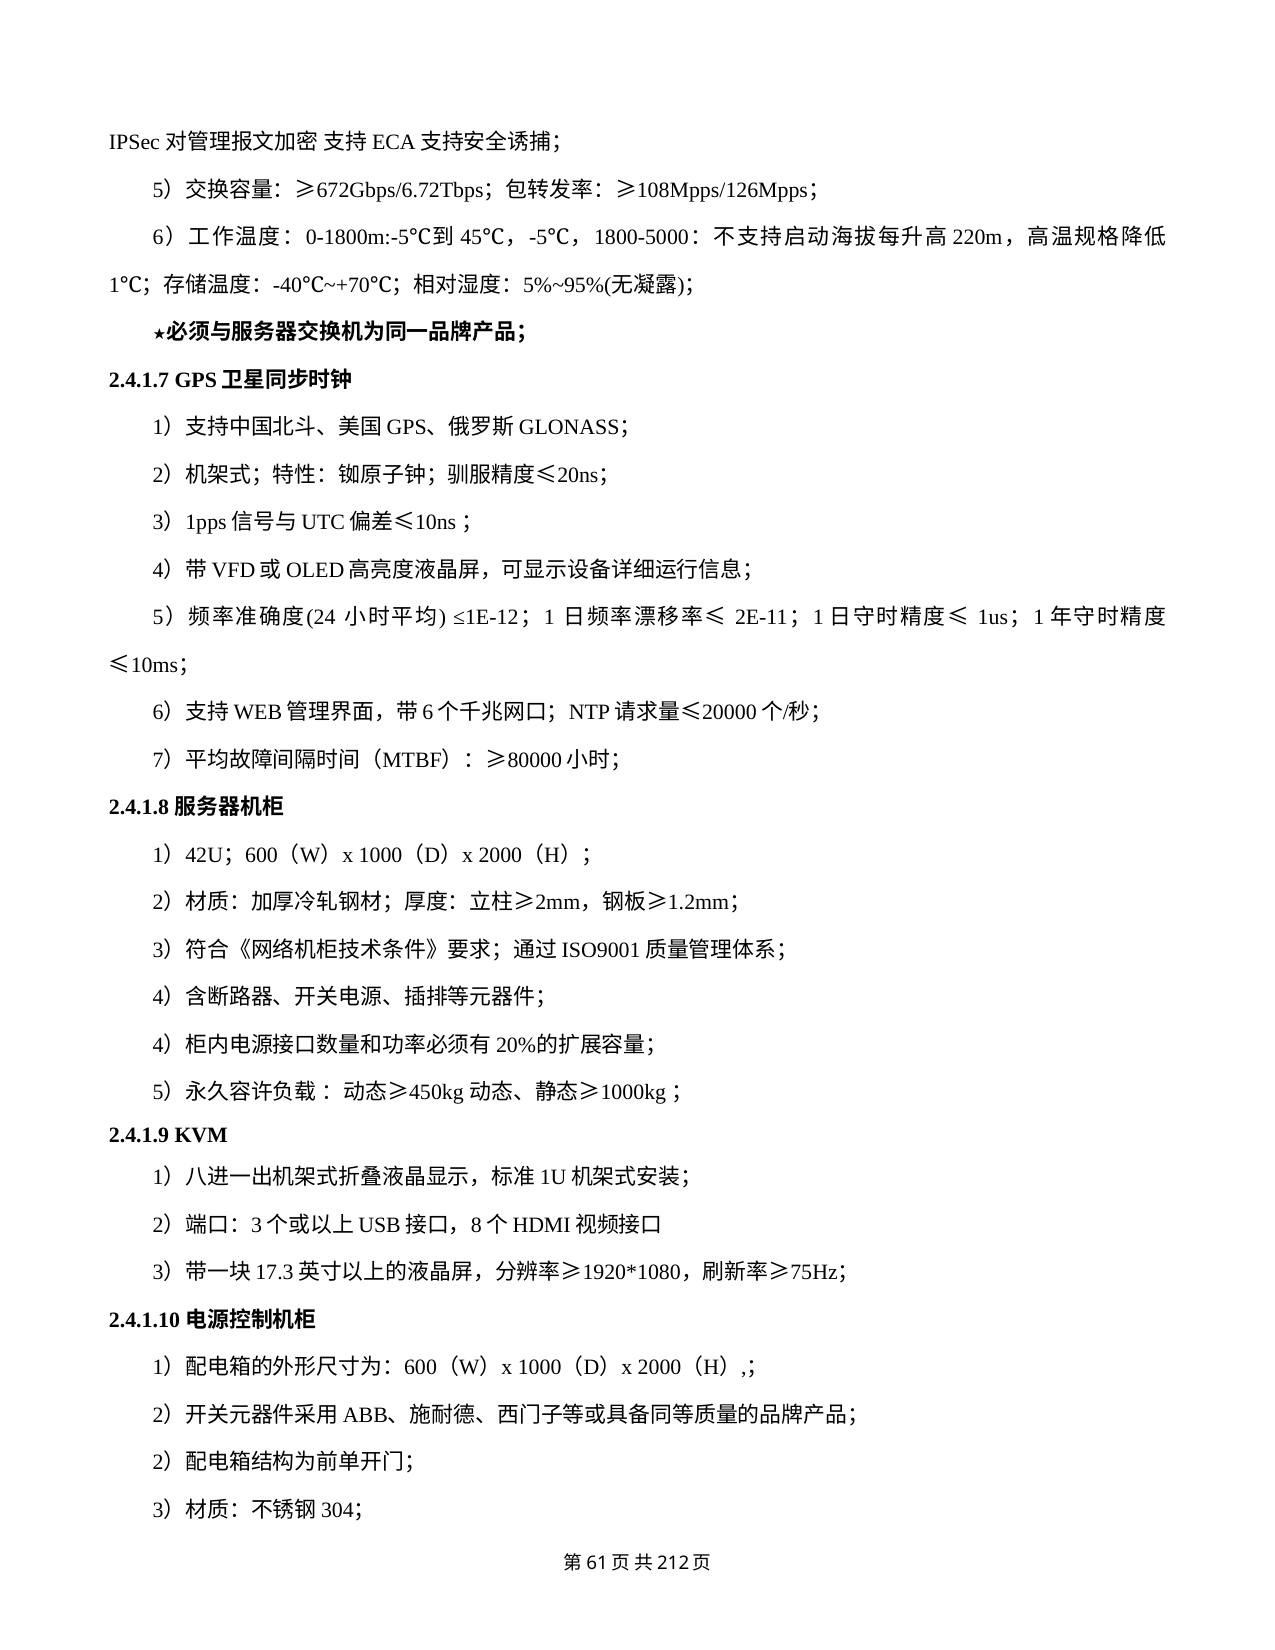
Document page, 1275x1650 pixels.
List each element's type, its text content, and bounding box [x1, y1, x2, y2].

text 5）永久容许负载 ：动态≥450kg 动态、静态≥1000kg ； [109, 1074, 1166, 1106]
text 2.4.1.9 KVM [109, 1122, 1166, 1147]
text 2.4.1.10 电源控制机柜 [109, 1302, 1166, 1333]
text 2.4.1.7 GPS卫星同步时钟 [109, 362, 1166, 393]
text 4）带VFD或OLED高亮度液晶屏，可显示设备详细运行信息； [109, 552, 1166, 583]
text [109, 124, 1166, 156]
text 4）含断路器、开关电源、插排等元器件； [109, 979, 1166, 1011]
text 1）配电箱的外形尺寸为：600（W）x 1000（D）x 2000（H）,； [109, 1349, 1166, 1381]
text 7）平均故障间隔时间（MTBF）：≥80000小时； [109, 742, 1166, 773]
text 2.4.1.8 服务器机柜 [109, 789, 1166, 821]
text 6）工作温度：0-1800m:-5℃到45℃，-5℃，1800-5000：不支持启动海拔每升高220m，高温规格降低1℃；存储温度：-40℃~+70℃；相对湿度：5%~95%(无凝露)； [109, 219, 1166, 298]
text 2）开关元器件采用ABB、施耐德、西门子等或具备同等质量的品牌产品； [109, 1397, 1166, 1428]
text 3）符合《网络机柜技术条件》要求；通过ISO9001质量管理体系； [109, 932, 1166, 963]
text 1）42U；600（W）x 1000（D）x 2000（H）； [109, 837, 1166, 868]
text ★必须与服务器交换机为同一品牌产品； [109, 314, 1166, 346]
text 6）支持WEB管理界面，带6个千兆网口；NTP请求量≤20000个/秒； [109, 694, 1166, 726]
text 4）柜内电源接口数量和功率必须有20%的扩展容量； [109, 1027, 1166, 1058]
text 5）频率准确度(24 小时平均) ≤1E-12；1 日频率漂移率≤ 2E-11；1日守时精度≤ 1us；1年守时精度≤10ms； [109, 599, 1166, 678]
text 1）八进一出机架式折叠液晶显示，标准1U机架式安装； [109, 1159, 1166, 1191]
text 2）配电箱结构为前单开门； [109, 1444, 1166, 1476]
text 3）带一块17.3英寸以上的液晶屏，分辨率≥1920*1080，刷新率≥75Hz； [109, 1254, 1166, 1286]
text 5）交换容量：≥672Gbps/6.72Tbps；包转发率：≥108Mpps/126Mpps； [109, 172, 1166, 203]
text 2）端口：3个或以上USB接口，8个HDMI视频接口 [109, 1207, 1166, 1238]
text 2）机架式；特性：铷原子钟；驯服精度≤20ns； [109, 457, 1166, 488]
text 3）材质：不锈钢304； [109, 1492, 1166, 1523]
text 1）支持中国北斗、美国GPS、俄罗斯GLONASS； [109, 409, 1166, 441]
text 2）材质：加厚冷轧钢材；厚度：立柱≥2mm，钢板≥1.2mm； [109, 884, 1166, 916]
text 3）1pps信号与UTC偏差≤10ns ； [109, 504, 1166, 536]
